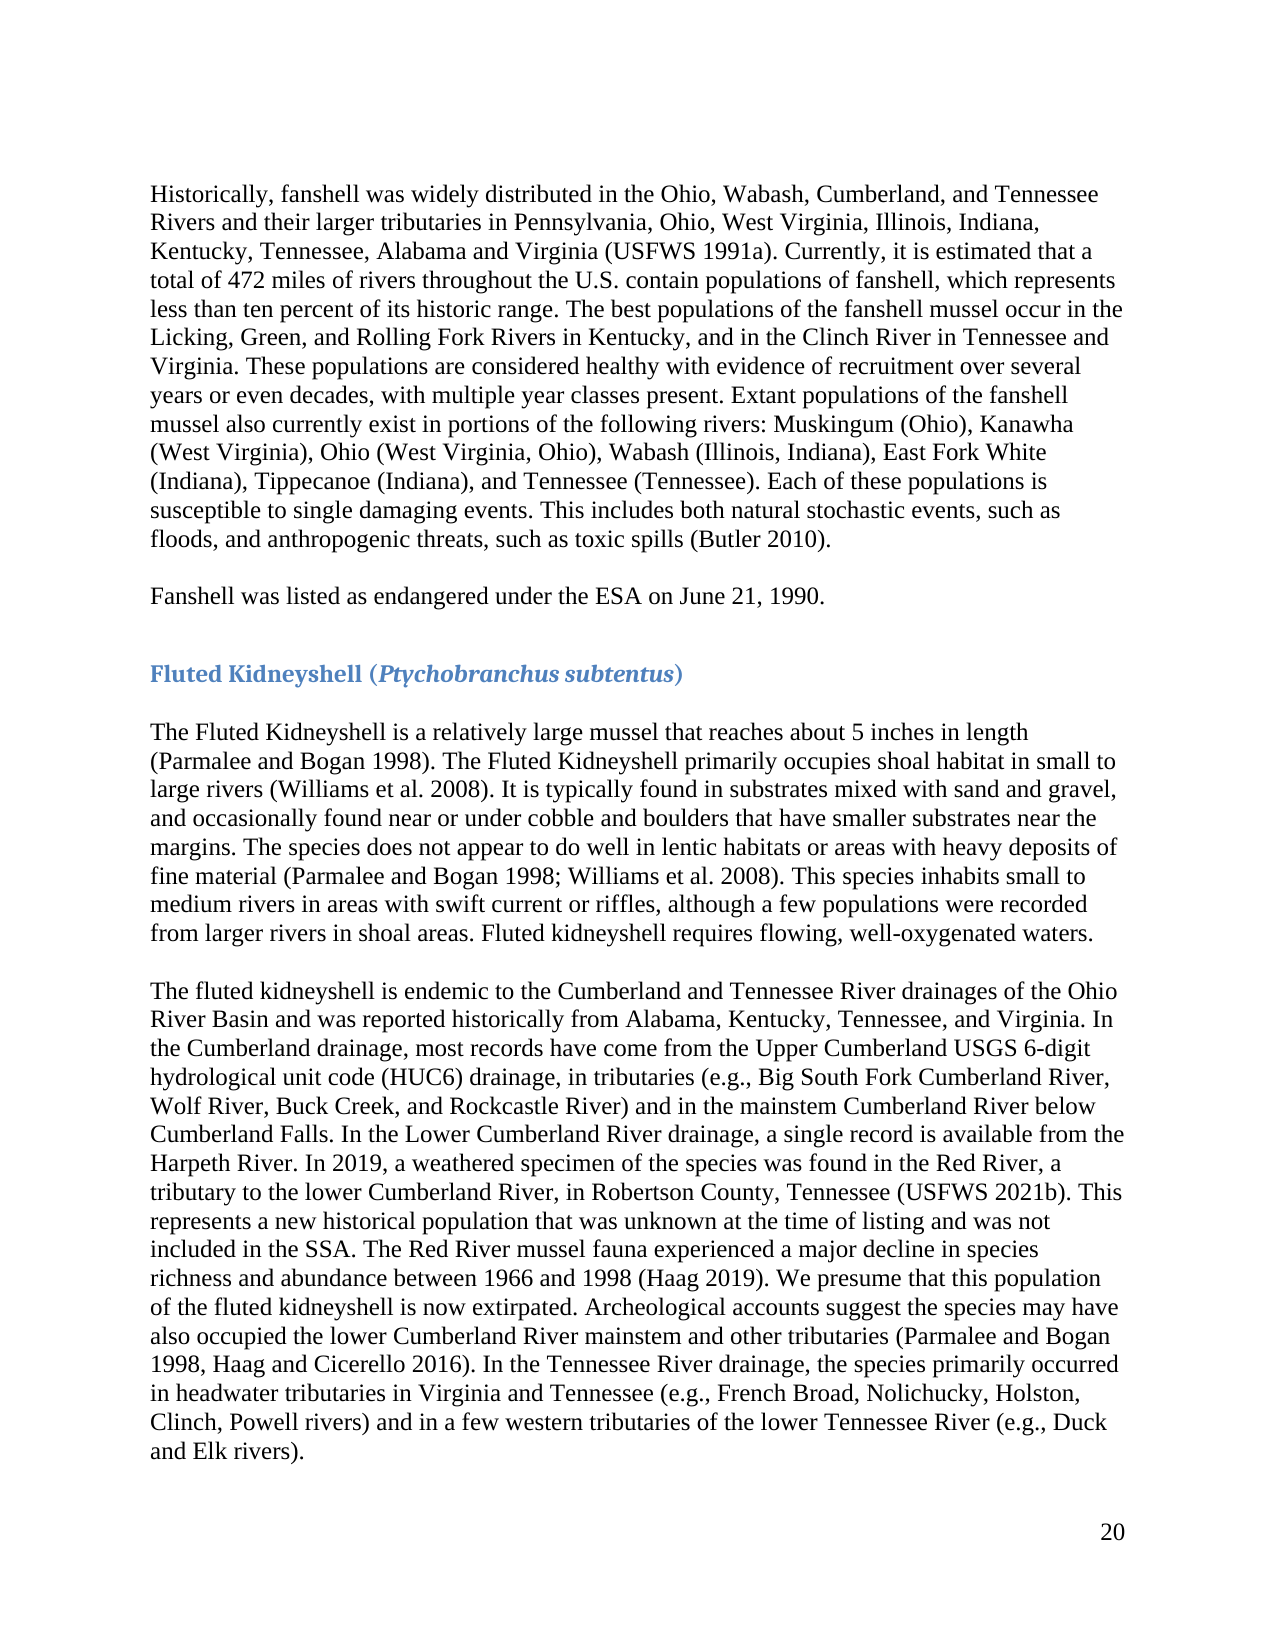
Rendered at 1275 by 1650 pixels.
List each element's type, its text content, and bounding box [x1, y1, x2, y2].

text Fanshell was listed as endangered under the ESA on June 21, 1990. [150, 581, 1125, 610]
text The fluted kidneyshell is endemic to the Cumberland and Tennessee River drainages of the Ohio River Basin and was reported historically from Alabama, Kentucky, Tennessee, and Virginia. In the Cumberland drainage, most records have come from the Upper Cumberland USGS 6-digit hydrological unit code (HUC6) drainage, in tributaries (e.g., Big South Fork Cumberland River, Wolf River, Buck Creek, and Rockcastle River) and in the mainstem Cumberland River below Cumberland Falls. In the Lower Cumberland River drainage, a single record is available from the Harpeth River. In 2019, a weathered specimen of the species was found in the Red River, a tributary to the lower Cumberland River, in Robertson County, Tennessee (USFWS 2021b). This represents a new historical population that was unknown at the time of listing and was not included in the SSA. The Red River mussel fauna experienced a major decline in species richness and abundance between 1966 and 1998 (Haag 2019). We presume that this population of the fluted kidneyshell is now extirpated. Archeological accounts suggest the species may have also occupied the lower Cumberland River mainstem and other tributaries (Parmalee and Bogan 1998, Haag and Cicerello 2016). In the Tennessee River drainage, the species primarily occurred in headwater tributaries in Virginia and Tennessee (e.g., French Broad, Nolichucky, Holston, Clinch, Powell rivers) and in a few western tributaries of the lower Tennessee River (e.g., Duck and Elk rivers). [150, 976, 1125, 1464]
text The Fluted Kidneyshell is a relatively large mussel that reaches about 5 inches in length (Parmalee and Bogan 1998). The Fluted Kidneyshell primarily occupies shoal habitat in small to large rivers (Williams et al. 2008). It is typically found in substrates mixed with sand and gravel, and occasionally found near or under cobble and boulders that have smaller substrates near the margins. The species does not appear to do well in lentic habitats or areas with heavy deposits of fine material (Parmalee and Bogan 1998; Williams et al. 2008). This species inhabits small to medium rivers in areas with swift current or riffles, although a few populations were recorded from larger rivers in shoal areas. Fluted kidneyshell requires flowing, well-oxygenated waters. [150, 717, 1125, 947]
subtitle Fluted Kidneyshell (Ptychobranchus subtentus) [150, 659, 1125, 688]
text Historically, fanshell was widely distributed in the Ohio, Wabash, Cumberland, and Tennessee Rivers and their larger tributaries in Pennsylvania, Ohio, West Virginia, Illinois, Indiana, Kentucky, Tennessee, Alabama and Virginia (USFWS 1991a). Currently, it is estimated that a total of 472 miles of rivers throughout the U.S. contain populations of fanshell, which represents less than ten percent of its historic range. The best populations of the fanshell mussel occur in the Licking, Green, and Rolling Fork Rivers in Kentucky, and in the Clinch River in Tennessee and Virginia. These populations are considered healthy with evidence of recruitment over several years or even decades, with multiple year classes present. Extant populations of the fanshell mussel also currently exist in portions of the following rivers: Muskingum (Ohio), Kanawha (West Virginia), Ohio (West Virginia, Ohio), Wabash (Illinois, Indiana), East Fork White (Indiana), Tippecanoe (Indiana), and Tennessee (Tennessee). Each of these populations is susceptible to single damaging events. This includes both natural stochastic events, such as floods, and anthropogenic threats, such as toxic spills (Butler 2010). [150, 179, 1125, 552]
